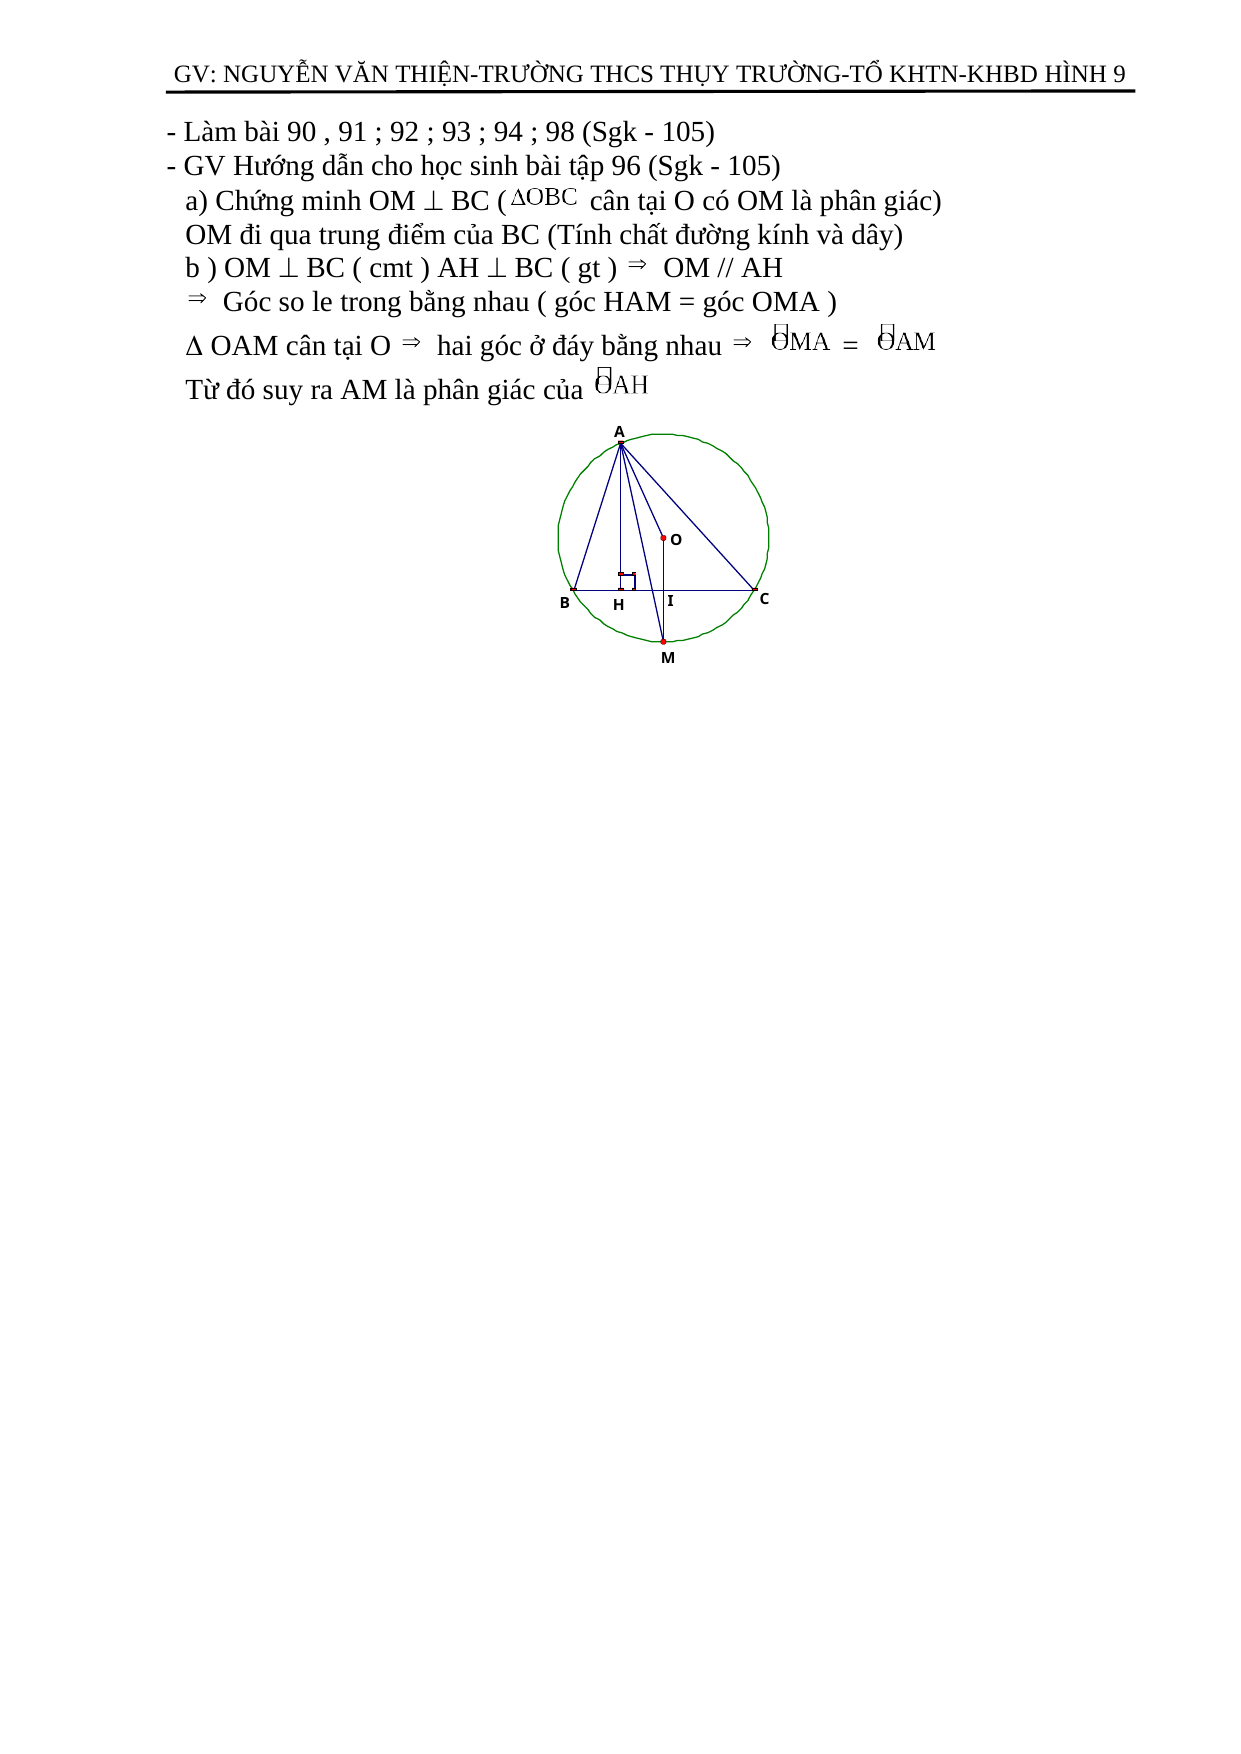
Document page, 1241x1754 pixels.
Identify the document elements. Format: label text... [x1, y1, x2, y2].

text - Làm bài 90 , 91 ; 92 ; 93 ; 94 ; 98 (Sgk - 105) [148, 114, 1152, 148]
text Góc so le trong bằng nhau ( góc HAM = góc OMA ) [148, 284, 1152, 317]
text a) Chứng minh ( cân tại O có là phân giác) [148, 181, 1152, 217]
text OAM cân tại O hai góc ở đáy bằng nhau = [148, 317, 1152, 362]
text - GV Hướng dẫn cho học sinh bài tập 96 (Sgk - 105) [148, 148, 1152, 181]
text OM đi qua trung điểm của BC (Tính chất đường kính và dây) [148, 217, 1152, 250]
text Từ đó suy ra AM là phân giác của [148, 362, 1152, 406]
text b ) OM BC ( cmt ) AH BC ( gt ) OM // AH [148, 250, 1152, 284]
